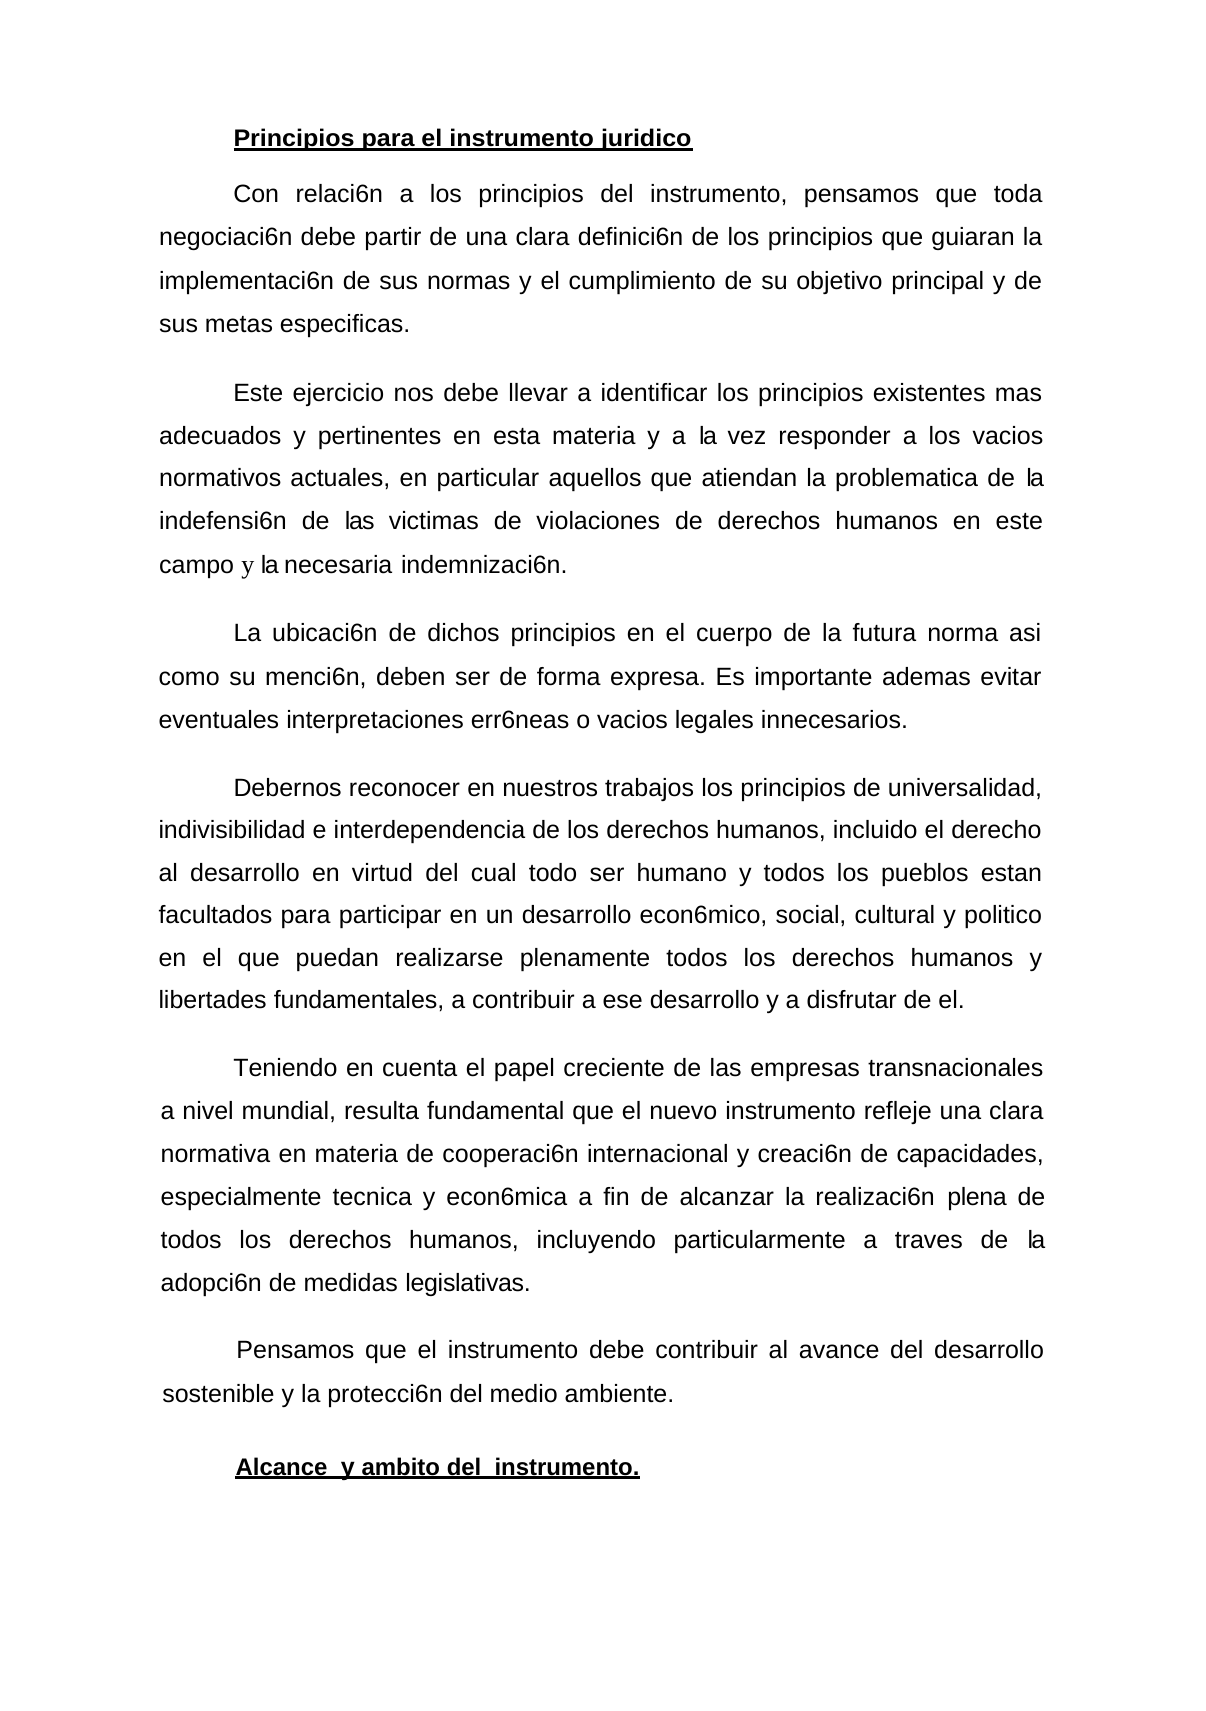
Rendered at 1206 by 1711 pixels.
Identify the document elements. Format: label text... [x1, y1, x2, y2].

text Este ejercicio nos debe llevar a identificar los principios existentes mas adecuados y pertinentes en esta materia y a la vez responder a los vacios normativos actuales, en particular aquellos que atiendan la problematica de la indefensi6n de las victimas de violaciones de derechos humanos en este campo y la necesaria indemnizaci6n. [159, 378, 1044, 579]
text Con relaci6n a los principios del instrumento, pensamos que toda negociaci6n debe partir de una clara definici6n de los principios que guiaran la implementaci6n de sus normas y el cumplimiento de su objetivo principal y de sus metas especificas. [159, 179, 1044, 338]
text Teniendo en cuenta el papel creciente de las empresas transnacionales a nivel mundial, resulta fundamental que el nuevo instrumento refleje una clara normativa en materia de cooperaci6n internacional y creaci6n de capacidades, especialmente tecnica y econ6mica a fin de alcanzar la realizaci6n plena de todos los derechos humanos, incluyendo particularmente a traves de la adopci6n de medidas legislativas. [160, 1053, 1045, 1297]
text Debernos reconocer en nuestros trabajos los principios de universalidad, indivisibilidad e interdependencia de los derechos humanos, incluido el derecho al desarrollo en virtud del cual todo ser humano y todos los pueblos estan facultados para participar en un desarrollo econ6mico, social, cultural y politico en el que puedan realizarse plenamente todos los derechos humanos y libertades fundamentales, a contribuir a ese desarrollo y a disfrutar de el. [158, 773, 1043, 1014]
text Principios para el instrumento juridico [233, 124, 1036, 152]
text Alcance y ambito del instrumento. [235, 1452, 1036, 1480]
text Pensamos que el instrumento debe contribuir al avance del desarrollo sostenible y la protecci6n del medio ambiente. [162, 1335, 1045, 1407]
text La ubicaci6n de dichos principios en el cuerpo de la futura norma asi como su menci6n, deben ser de forma expresa. Es importante ademas evitar eventuales interpretaciones err6neas o vacios legales innecesarios. [158, 618, 1043, 734]
